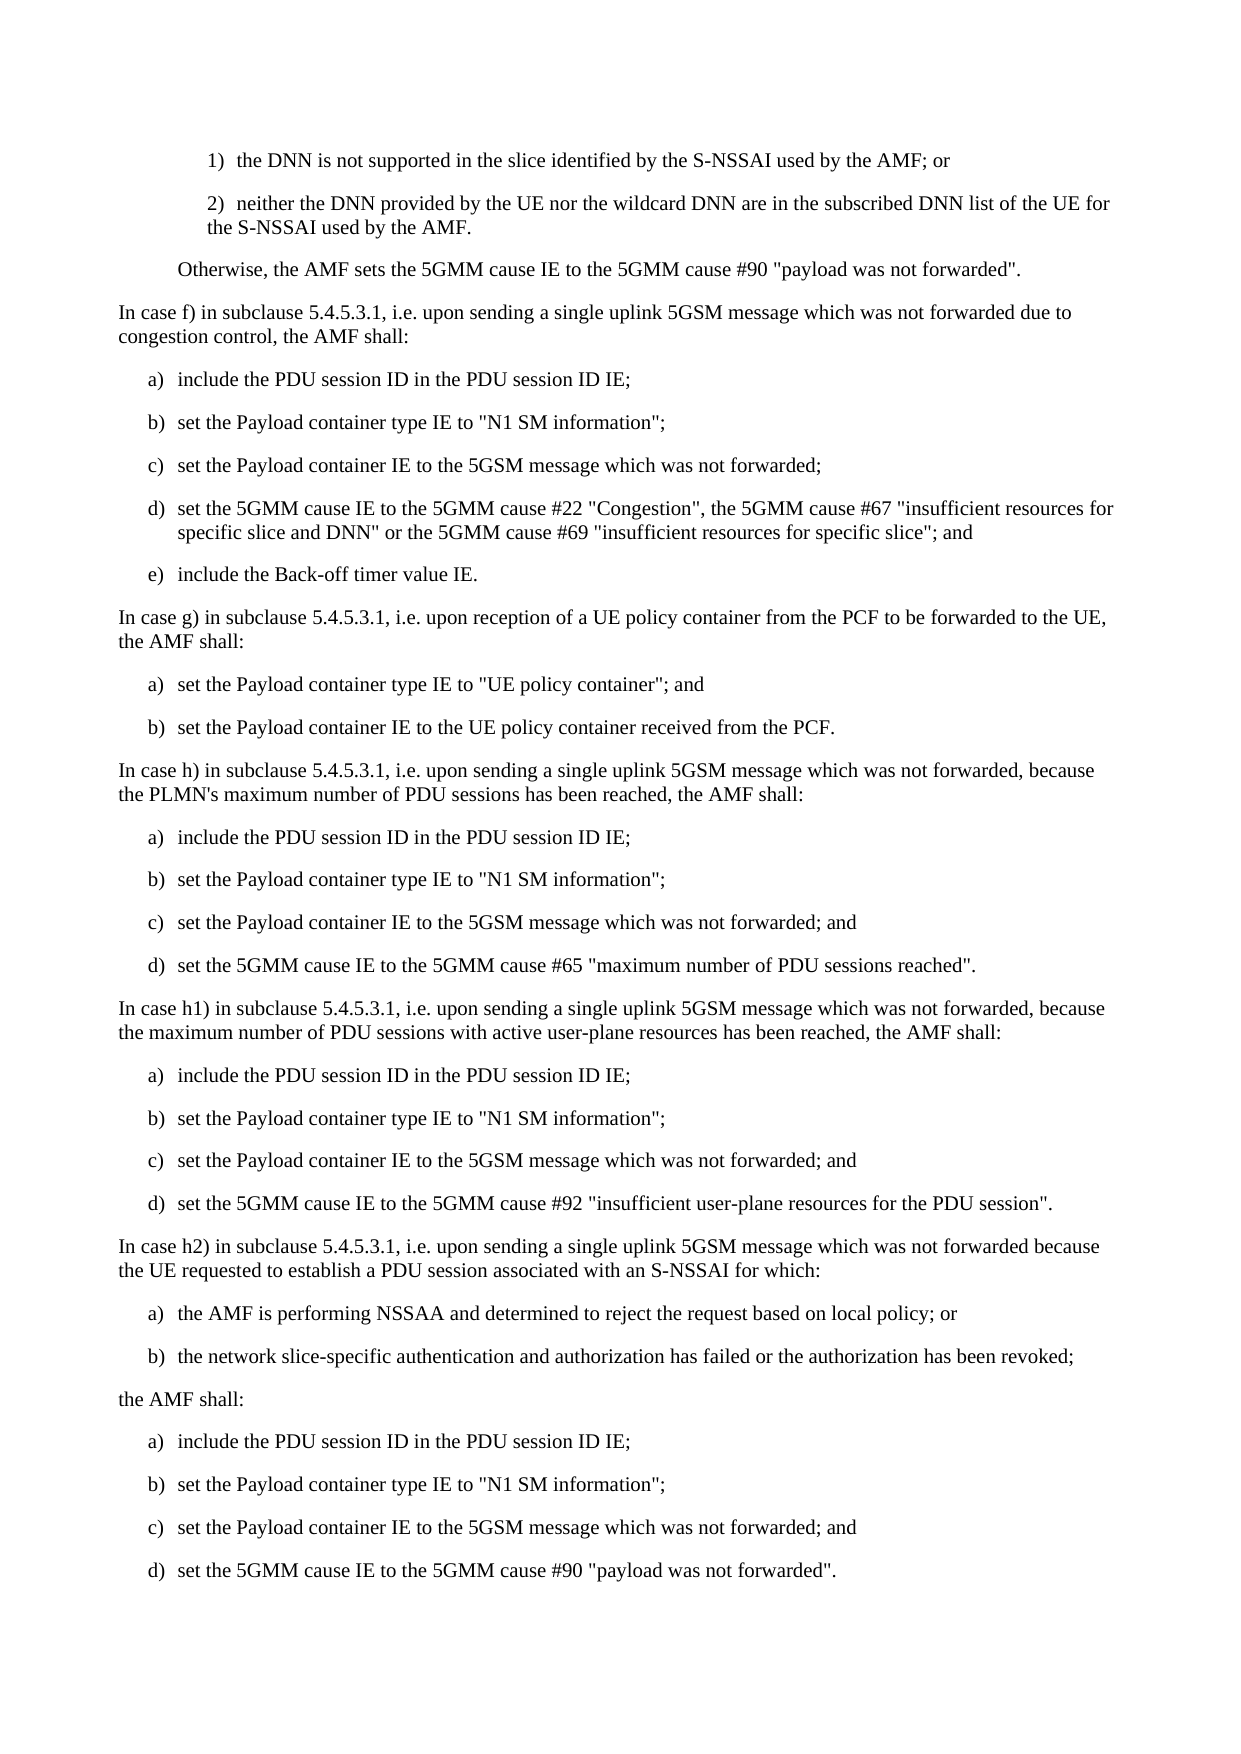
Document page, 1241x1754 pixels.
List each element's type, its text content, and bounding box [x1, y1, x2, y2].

text c) set the Payload container IE to the 5GSM message which was not forwarded; and [148, 1515, 1122, 1539]
text Otherwise, the AMF sets the 5GMM cause IE to the 5GMM cause #90 "payload was not forwarded". [148, 257, 1122, 281]
text In case h) in subclause 5.4.5.3.1, i.e. upon sending a single uplink 5GSM message which was not forwarded, because the PLMN's maximum number of PDU sessions has been reached, the AMF shall: [118, 758, 1122, 806]
text d) set the 5GMM cause IE to the 5GMM cause #65 "maximum number of PDU sessions reached". [148, 953, 1122, 977]
text c) set the Payload container IE to the 5GSM message which was not forwarded; [148, 453, 1122, 477]
text d) set the 5GMM cause IE to the 5GMM cause #92 "insufficient user-plane resources for the PDU session". [148, 1191, 1122, 1215]
text b) set the Payload container type IE to "N1 SM information"; [148, 1472, 1122, 1496]
text 2) neither the DNN provided by the UE nor the wildcard DNN are in the subscribed DNN list of the UE for the S-NSSAI used by the AMF. [207, 191, 1122, 239]
text b) set the Payload container type IE to "N1 SM information"; [148, 1106, 1122, 1129]
text e) include the Back-off timer value IE. [148, 562, 1122, 586]
text In case h1) in subclause 5.4.5.3.1, i.e. upon sending a single uplink 5GSM message which was not forwarded, because the maximum number of PDU sessions with active user-plane resources has been reached, the AMF shall: [118, 996, 1122, 1044]
text c) set the Payload container IE to the 5GSM message which was not forwarded; and [148, 910, 1122, 934]
text a) set the Payload container type IE to "UE policy container"; and [148, 672, 1122, 696]
text the AMF shall: [118, 1386, 1122, 1411]
text a) the AMF is performing NSSAA and determined to reject the request based on local policy; or [148, 1301, 1122, 1325]
text a) include the PDU session ID in the PDU session ID IE; [148, 367, 1122, 391]
text b) set the Payload container IE to the UE policy container received from the PCF. [148, 715, 1122, 739]
text c) set the Payload container IE to the 5GSM message which was not forwarded; and [148, 1148, 1122, 1172]
text a) include the PDU session ID in the PDU session ID IE; [148, 1063, 1122, 1087]
text a) include the PDU session ID in the PDU session ID IE; [148, 824, 1122, 849]
text b) set the Payload container type IE to "N1 SM information"; [148, 410, 1122, 434]
text d) set the 5GMM cause IE to the 5GMM cause #90 "payload was not forwarded". [148, 1558, 1122, 1582]
text In case f) in subclause 5.4.5.3.1, i.e. upon sending a single uplink 5GSM message which was not forwarded due to congestion control, the AMF shall: [118, 300, 1122, 348]
text b) the network slice-specific authentication and authorization has failed or the authorization has been revoked; [148, 1344, 1122, 1368]
text In case g) in subclause 5.4.5.3.1, i.e. upon reception of a UE policy container from the PCF to be forwarded to the UE, the AMF shall: [118, 605, 1122, 653]
text b) set the Payload container type IE to "N1 SM information"; [148, 867, 1122, 891]
text In case h2) in subclause 5.4.5.3.1, i.e. upon sending a single uplink 5GSM message which was not forwarded because the UE requested to establish a PDU session associated with an S-NSSAI for which: [118, 1234, 1122, 1282]
text d) set the 5GMM cause IE to the 5GMM cause #22 "Congestion", the 5GMM cause #67 "insufficient resources for specific slice and DNN" or the 5GMM cause #69 "insufficient resources for specific slice"; and [148, 496, 1122, 544]
text a) include the PDU session ID in the PDU session ID IE; [148, 1429, 1122, 1453]
text 1) the DNN is not supported in the slice identified by the S-NSSAI used by the AMF; or [207, 148, 1122, 172]
